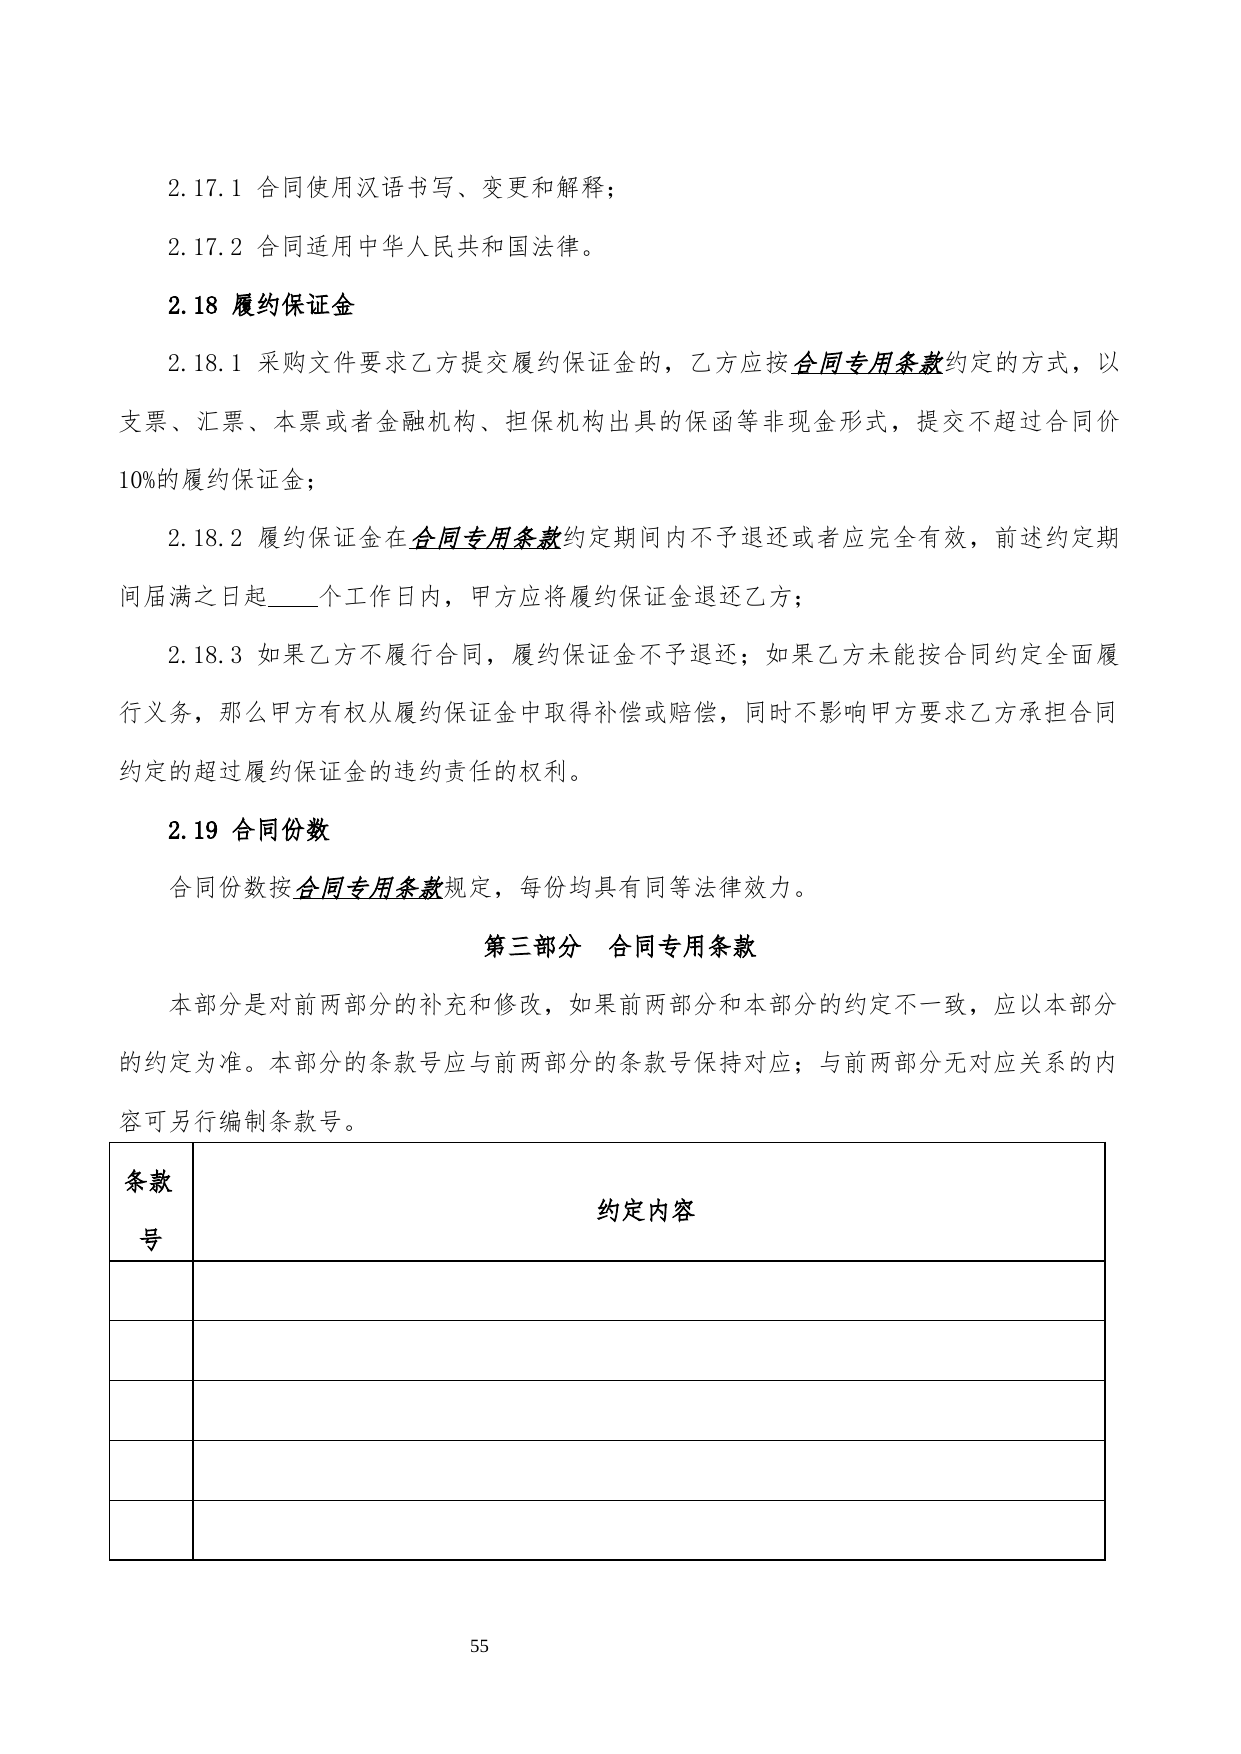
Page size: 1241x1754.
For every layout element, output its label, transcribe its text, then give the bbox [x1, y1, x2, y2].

text 本部分是对前两部分的补充和修改，如果前两部分和本部分的约定不一致，应以本部分的约定为准。本部分的条款号应与前两部分的条款号保持对应；与前两部分无对应关系的内容可另行编制条款号。 [118, 967, 1121, 1142]
table_cell [194, 1381, 1104, 1439]
table_cell [110, 1441, 192, 1499]
text 2.18.1 采购文件要求乙方提交履约保证金的，乙方应按合同专用条款约定的方式，以支票、汇票、本票或者金融机构、担保机构出具的保函等非现金形式，提交不超过合同价10%的履约保证金； [118, 325, 1121, 500]
table_cell [194, 1501, 1104, 1559]
table_cell [194, 1321, 1104, 1380]
table_cell [110, 1501, 192, 1559]
table_cell [194, 1441, 1104, 1499]
text 合同份数按合同专用条款规定，每份均具有同等法律效力。 [118, 850, 1121, 908]
text 2.17.1 合同使用汉语书写、变更和解释； [118, 150, 1121, 208]
text 第三部分 合同专用条款 [118, 908, 1121, 967]
table_header 条款号 [110, 1143, 192, 1260]
text 2.19 合同份数 [118, 792, 1121, 850]
text 2.18 履约保证金 [118, 267, 1121, 325]
text 2.18.3 如果乙方不履行合同，履约保证金不予退还；如果乙方未能按合同约定全面履行义务，那么甲方有权从履约保证金中取得补偿或赔偿，同时不影响甲方要求乙方承担合同约定的超过履约保证金的违约责任的权利。 [118, 617, 1121, 792]
text 2.17.2 合同适用中华人民共和国法律。 [118, 208, 1121, 267]
table_cell [110, 1321, 192, 1380]
text 2.18.2 履约保证金在合同专用条款约定期间内不予退还或者应完全有效，前述约定期间届满之日起 个工作日内，甲方应将履约保证金退还乙方； [118, 500, 1121, 617]
table_cell [110, 1381, 192, 1439]
table_header 约定内容 [194, 1143, 1104, 1260]
table_cell [110, 1262, 192, 1320]
table_cell [194, 1262, 1104, 1320]
